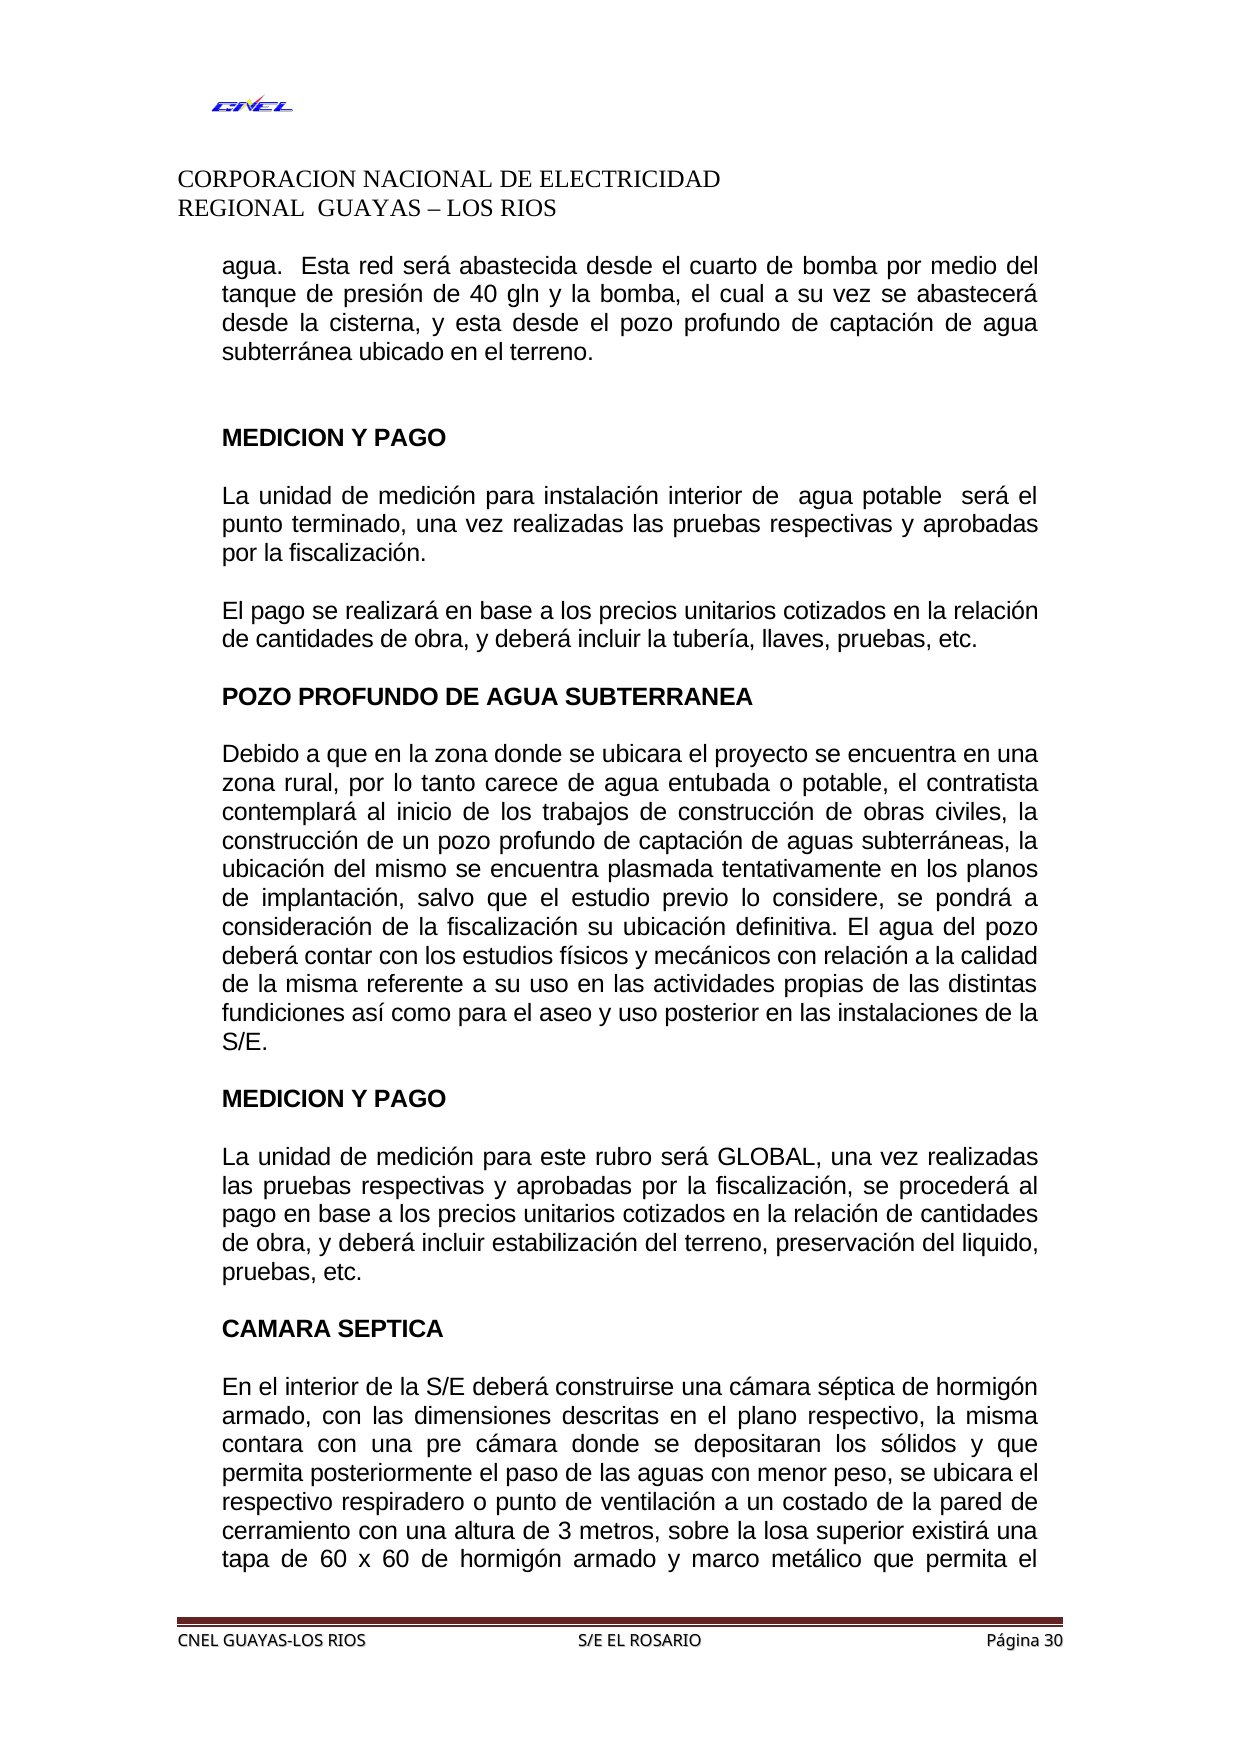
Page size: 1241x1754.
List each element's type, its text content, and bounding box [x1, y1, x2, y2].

text POZO PROFUNDO DE AGUA SUBTERRANEA [222, 682, 1039, 711]
text Debido a que en la zona donde se ubicara el proyecto se encuentra en una zona rural, por lo tanto carece de agua entubada o potable, el contratista contemplará al inicio de los trabajos de construcción de obras civiles, la construcción de un pozo profundo de captación de aguas subterráneas, la ubicación del mismo se encuentra plasmada tentativamente en los planos de implantación, salvo que el estudio previo lo considere, se pondrá a consideración de la fiscalización su ubicación definitiva. El agua del pozo deberá contar con los estudios físicos y mecánicos con relación a la calidad de la misma referente a su uso en las actividades propias de las distintas fundiciones así como para el aseo y uso posterior en las instalaciones de la S/E. [222, 739, 1039, 1056]
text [222, 251, 1039, 366]
text MEDICION Y PAGO [222, 423, 1039, 452]
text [222, 1372, 1039, 1573]
text El pago se realizará en base a los precios unitarios cotizados en la relación de cantidades de obra, y deberá incluir la tubería, llaves, pruebas, etc. [222, 596, 1039, 653]
text La unidad de medición para instalación interior de agua potable será el punto terminado, una vez realizadas las pruebas respectivas y aprobadas por la fiscalización. [222, 481, 1039, 567]
text MEDICION Y PAGO [222, 1084, 1039, 1113]
text CAMARA SEPTICA [222, 1314, 1039, 1343]
text La unidad de medición para este rubro será GLOBAL, una vez realizadas las pruebas respectivas y aprobadas por la fiscalización, se procederá al pago en base a los precios unitarios cotizados en la relación de cantidades de obra, y deberá incluir estabilización del terreno, preservación del liquido, pruebas, etc. [222, 1142, 1039, 1286]
